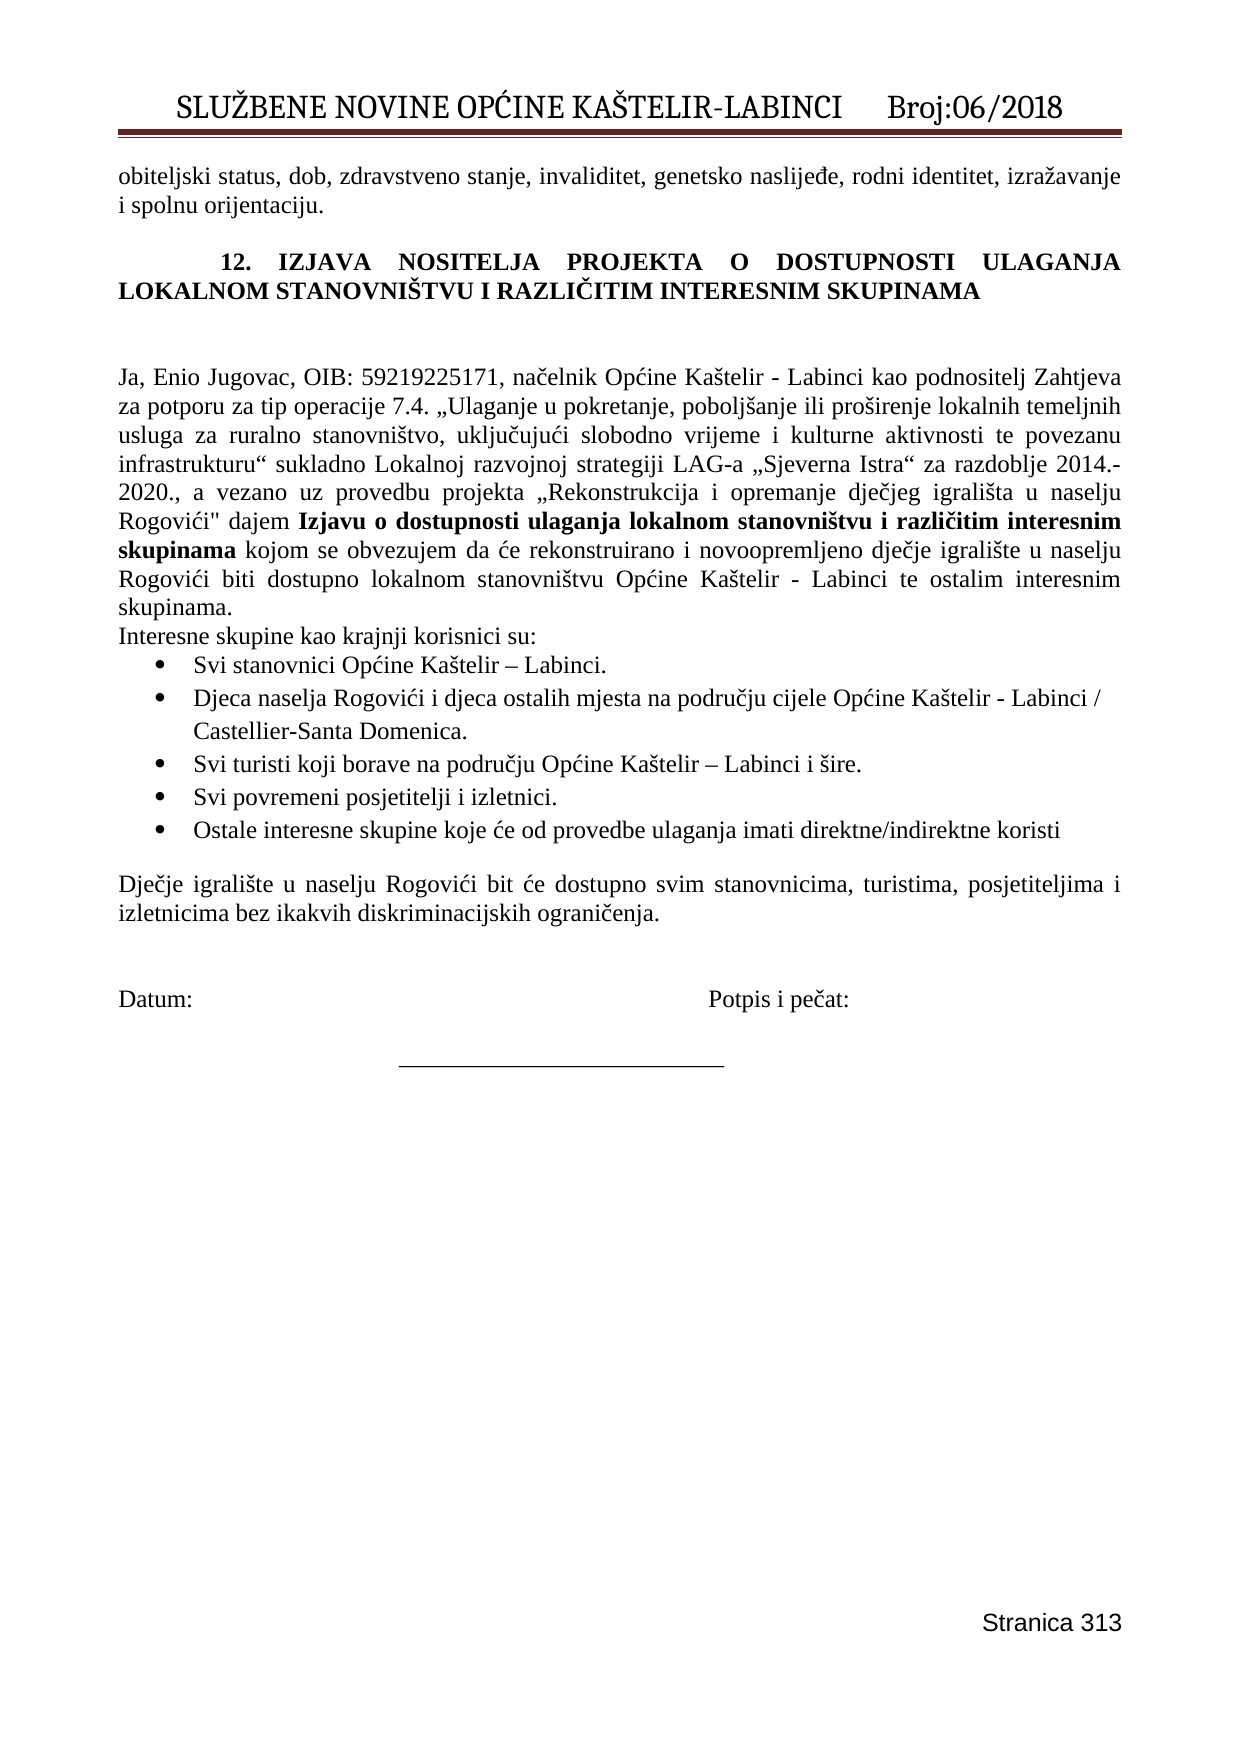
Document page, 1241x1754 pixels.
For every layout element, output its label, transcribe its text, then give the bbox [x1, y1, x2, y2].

list Ostale interesne skupine koje će od provedbe ulaganja imati direktne/indirektne koristi [156, 815, 1122, 844]
list Svi povremeni posjetitelji i izletnici. [156, 782, 1122, 811]
text Ja, Enio Jugovac, OIB: 59219225171, načelnik Općine Kaštelir - Labinci kao podnositelj Zahtjeva za potporu za tip operacije 7.4. „Ulaganje u pokretanje, poboljšanje ili proširenje lokalnih temeljnih usluga za ruralno stanovništvo, uključujući slobodno vrijeme i kulturne aktivnosti te povezanu infrastrukturu“ sukladno Lokalnoj razvojnoj strategiji LAG-a „Sjeverna Istra“ za razdoblje 2014.-2020., a vezano uz provedbu projekta „Rekonstrukcija i opremanje dječjeg igrališta u naselju Rogovići" dajem Izjavu o dostupnosti ulaganja lokalnom stanovništvu i različitim interesnim skupinama kojom se obvezujem da će rekonstruirano i novoopremljeno dječje igralište u naselju Rogovići biti dostupno lokalnom stanovništvu Općine Kaštelir - Labinci te ostalim interesnim skupinama. [118, 362, 1122, 621]
text Dječje igralište u naselju Rogovići bit će dostupno svim stanovnicima, turistima, posjetiteljima i izletnicima bez ikakvih diskriminacijskih ograničenja. [118, 869, 1122, 926]
list Svi stanovnici Općine Kaštelir – Labinci. [156, 650, 1122, 679]
list Djeca naselja Rogovići i djeca ostalih mjesta na području cijele Općine Kaštelir - Labinci / Castellier-Santa Domenica. [156, 683, 1122, 745]
text Interesne skupine kao krajnji korisnici su: [118, 621, 1122, 650]
list 12. IZJAVA NOSITELJA PROJEKTA O DOSTUPNOSTI ULAGANJA LOKALNOM STANOVNIŠTVU I RAZLIČITIM INTERESNIM SKUPINAMA [118, 247, 1122, 305]
list Svi turisti koji borave na području Općine Kaštelir – Labinci i šire. [156, 749, 1122, 778]
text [118, 161, 1122, 219]
text __________________________ [118, 1041, 1122, 1070]
text Datum: Potpis i pečat: [118, 984, 1122, 1013]
